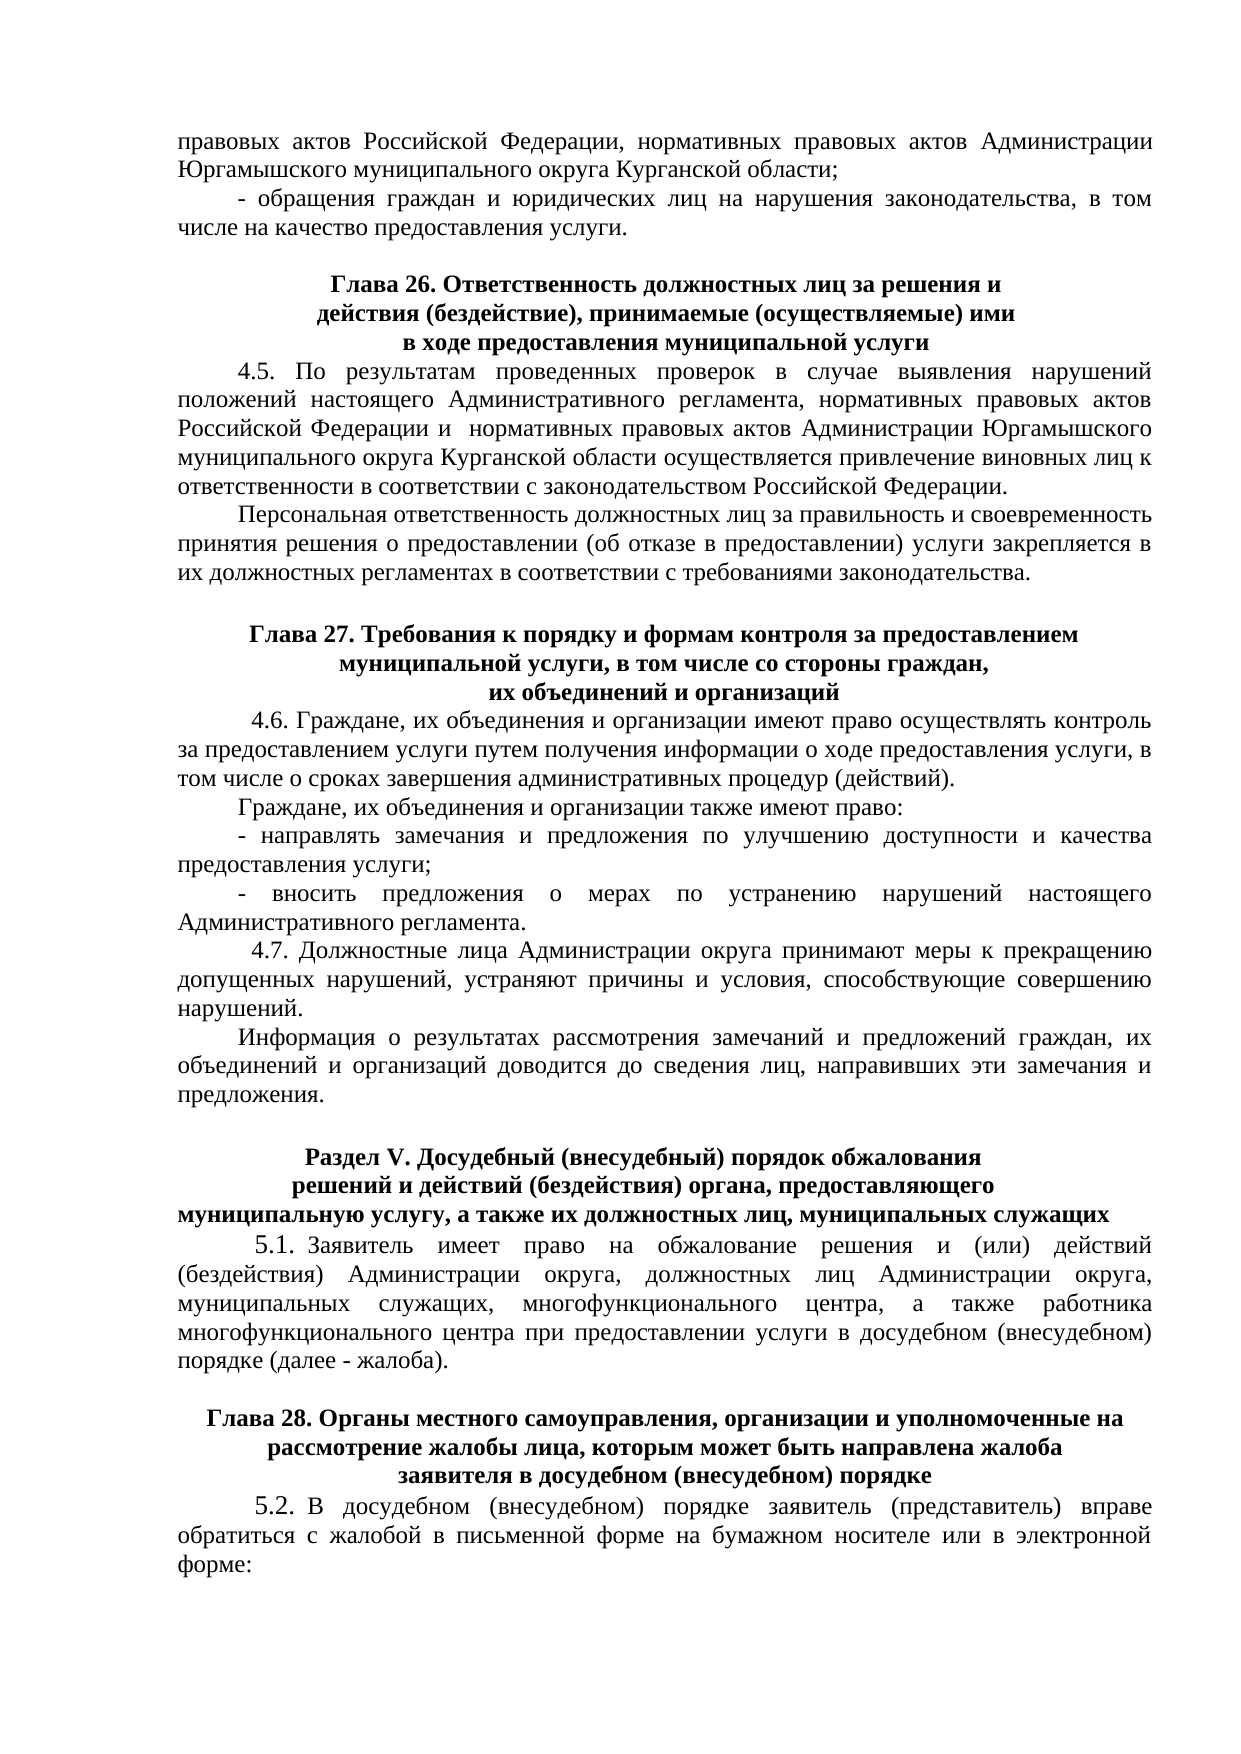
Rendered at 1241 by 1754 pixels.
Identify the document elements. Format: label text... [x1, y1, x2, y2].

text Глава 28. Органы местного самоуправления, организации и уполномоченные на рассмотрение жалобы лица, которым может быть направлена жалоба заявителя в досудебном (внесудебном) порядке [177, 1403, 1153, 1489]
text 4.5. По результатам проведенных проверок в случае выявления нарушений положений настоящего Административного регламента, нормативных правовых актов Российской Федерации и нормативных правовых актов Администрации Юргамышского муниципального округа Курганской области осуществляется привлечение виновных лиц к ответственности в соответствии с законодательством Российской Федерации. [177, 356, 1152, 499]
text 4.7. Должностные лица Администрации округа принимают меры к прекращению допущенных нарушений, устраняют причины и условия, способствующие совершению нарушений. [177, 935, 1153, 1022]
text - направлять замечания и предложения по улучшению доступности и качества предоставления услуги; [177, 820, 1153, 878]
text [177, 126, 1153, 183]
text Глава 26. Ответственность должностных лиц за решения и действия (бездействие), принимаемые (осуществляемые) ими в ходе предоставления муниципальной услуги [311, 269, 1022, 356]
text 4.6. Граждане, их объединения и организации имеют право осуществлять контроль за предоставлением услуги путем получения информации о ходе предоставления услуги, в том числе о сроках завершения административных процедур (действий). [177, 705, 1153, 792]
text Глава 27. Требования к порядку и формам контроля за предоставлением муниципальной услуги, в том числе со стороны граждан, [177, 619, 1151, 677]
text - обращения граждан и юридических лиц на нарушения законодательства, в том числе на качество предоставления услуги. [177, 183, 1153, 241]
list Заявитель имеет право на обжалование решения и (или) действий (бездействия) Администрации округа, должностных лиц Администрации округа, муниципальных служащих, многофункционального центра, а также работника многофункционального центра при предоставлении услуги в досудебном (внесудебном) порядке (далее - жалоба). [177, 1228, 1153, 1374]
text муниципальную услугу, а также их должностных лиц, муниципальных служащих [177, 1199, 1134, 1228]
text Раздел V. Досудебный (внесудебный) порядок обжалования решений и действий (бездействия) органа, предоставляющего [177, 1142, 1109, 1199]
text Информация о результатах рассмотрения замечаний и предложений граждан, их объединений и организаций доводится до сведения лиц, направивших эти замечания и предложения. [177, 1022, 1153, 1108]
text Граждане, их объединения и организации также имеют право: [177, 792, 1153, 820]
text их объединений и организаций [177, 677, 1151, 705]
list В досудебном (внесудебном) порядке заявитель (представитель) вправе обратиться с жалобой в письменной форме на бумажном носителе или в электронной форме: [177, 1489, 1153, 1578]
text Персональная ответственность должностных лиц за правильность и своевременность принятия решения о предоставлении (об отказе в предоставлении) услуги закрепляется в их должностных регламентах в соответствии с требованиями законодательства. [177, 499, 1153, 586]
text - вносить предложения о мерах по устранению нарушений настоящего Административного регламента. [177, 878, 1153, 935]
